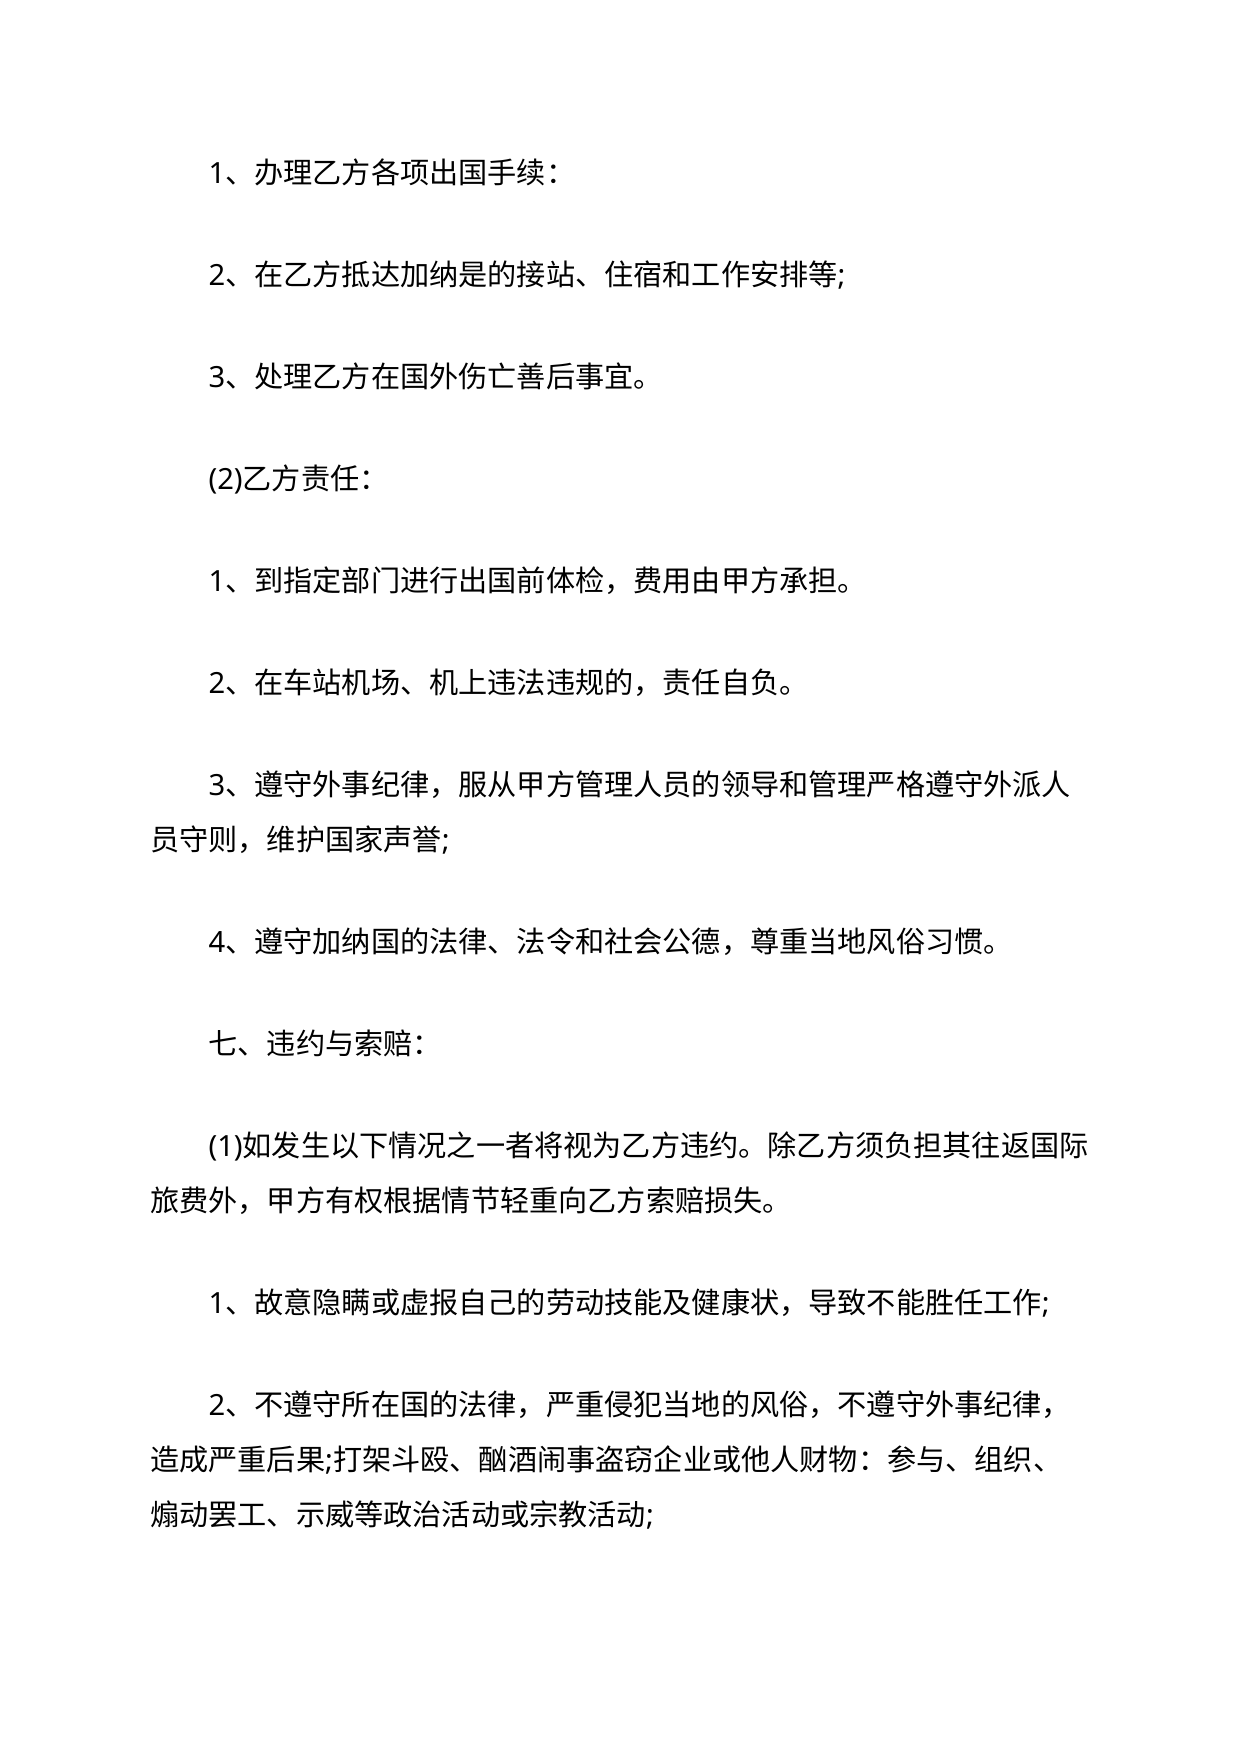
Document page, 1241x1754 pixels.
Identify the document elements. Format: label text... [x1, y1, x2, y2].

text 3、遵守外事纪律，服从甲方管理人员的领导和管理严格遵守外派人员守则，维护国家声誉; [150, 762, 1090, 859]
text 1、办理乙方各项出国手续： [150, 150, 1090, 192]
text 七、违约与索赔： [150, 1021, 1090, 1063]
text 2、不遵守所在国的法律，严重侵犯当地的风俗，不遵守外事纪律，造成严重后果;打架斗殴、酗酒闹事盗窃企业或他人财物：参与、组织、煽动罢工、示威等政治活动或宗教活动; [150, 1381, 1090, 1534]
text 1、故意隐瞒或虚报自己的劳动技能及健康状，导致不能胜任工作; [150, 1279, 1090, 1322]
text 2、在乙方抵达加纳是的接站、住宿和工作安排等; [150, 252, 1090, 294]
text (1)如发生以下情况之一者将视为乙方违约。除乙方须负担其往返国际旅费外，甲方有权根据情节轻重向乙方索赔损失。 [150, 1123, 1090, 1220]
text 1、到指定部门进行出国前体检，费用由甲方承担。 [150, 558, 1090, 600]
text 3、处理乙方在国外伤亡善后事宜。 [150, 354, 1090, 396]
text (2)乙方责任： [150, 456, 1090, 498]
text 4、遵守加纳国的法律、法令和社会公德，尊重当地风俗习惯。 [150, 919, 1090, 961]
text 2、在车站机场、机上违法违规的，责任自负。 [150, 660, 1090, 702]
